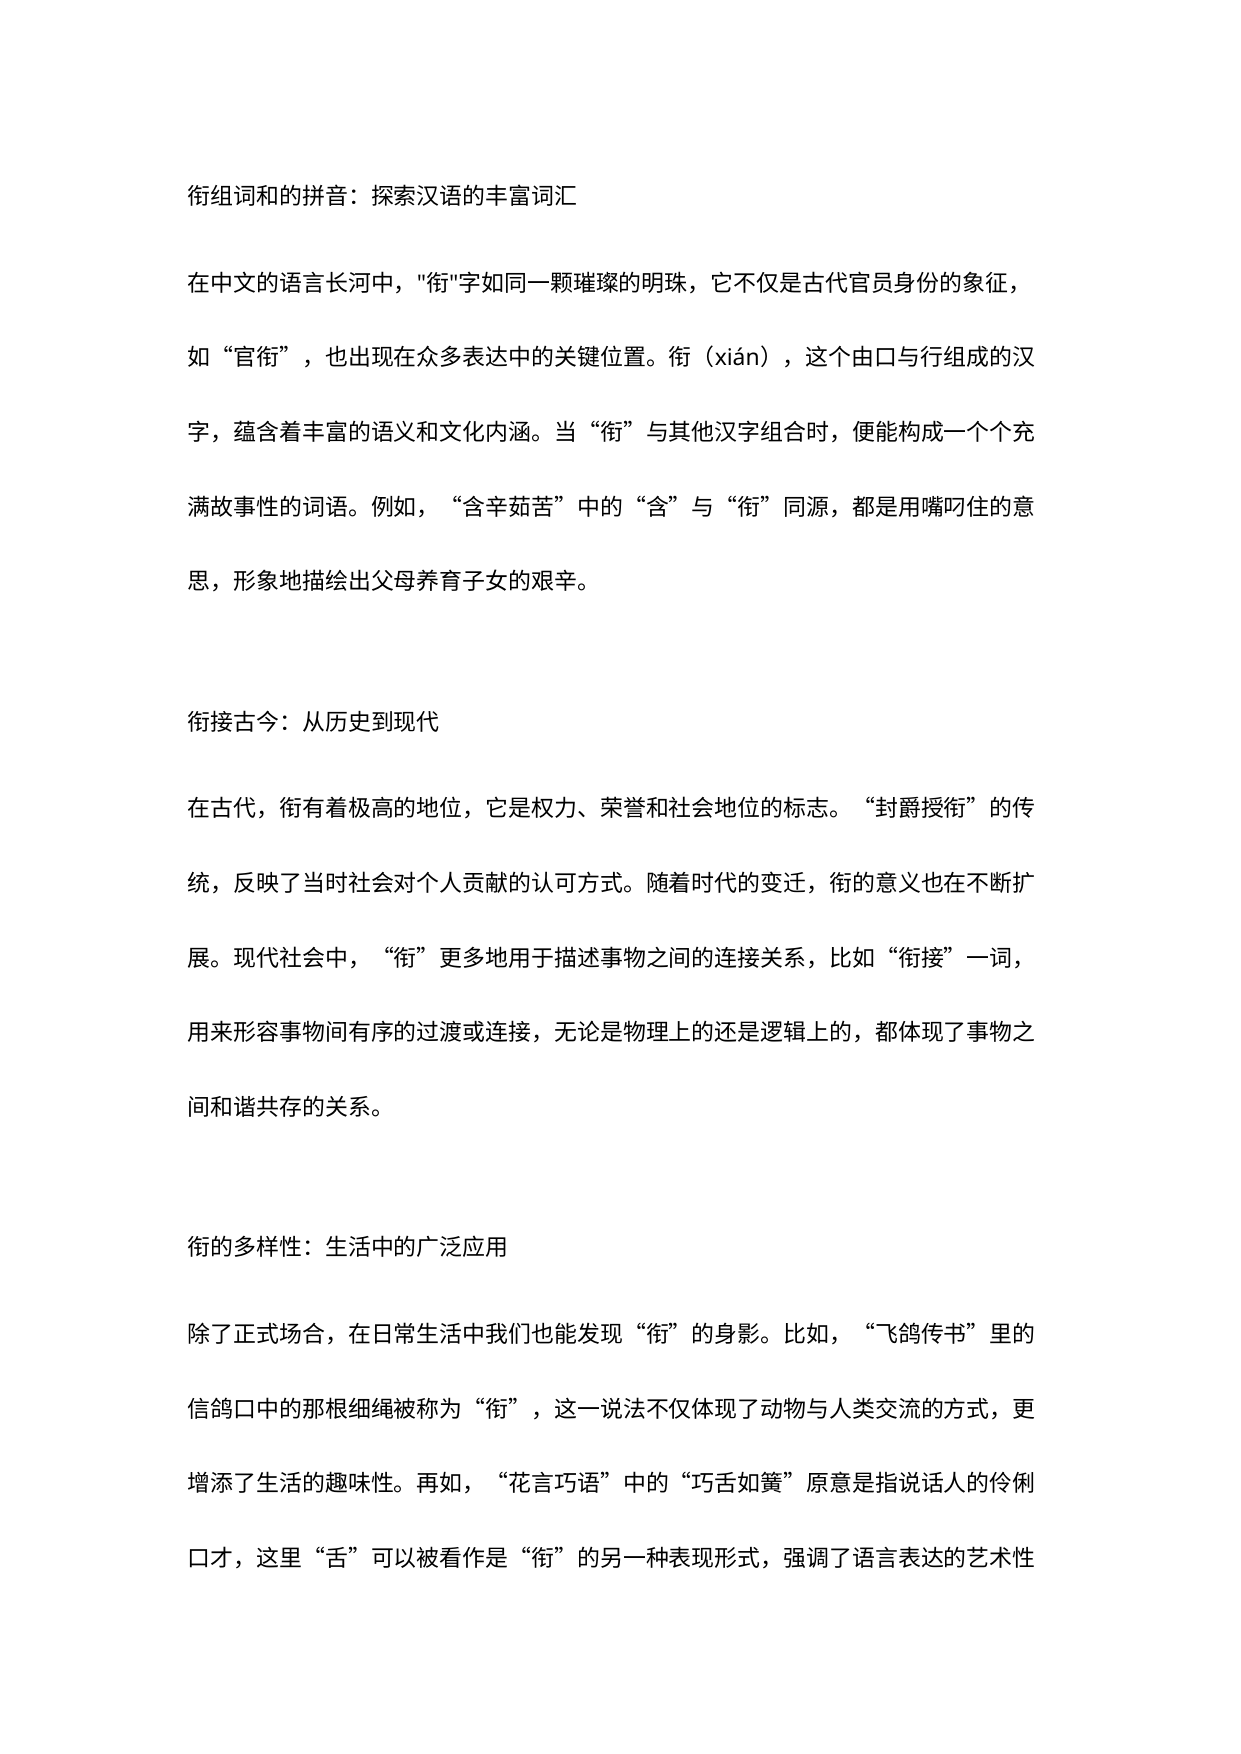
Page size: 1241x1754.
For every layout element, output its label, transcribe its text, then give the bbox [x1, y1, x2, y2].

text 在古代，衔有着极高的地位，它是权力、荣誉和社会地位的标志。“封爵授衔”的传统，反映了当时社会对个人贡献的认可方式。随着时代的变迁，衔的意义也在不断扩展。现代社会中，“衔”更多地用于描述事物之间的连接关系，比如“衔接”一词，用来形容事物间有序的过渡或连接，无论是物理上的还是逻辑上的，都体现了事物之间和谐共存的关系。 [187, 774, 1053, 1138]
text 在中文的语言长河中，"衔"字如同一颗璀璨的明珠，它不仅是古代官员身份的象征，如“官衔”，也出现在众多表达中的关键位置。衔（xián），这个由口与行组成的汉字，蕴含着丰富的语义和文化内涵。当“衔”与其他汉字组合时，便能构成一个个充满故事性的词语。例如，“含辛茹苦”中的“含”与“衔”同源，都是用嘴叼住的意思，形象地描绘出父母养育子女的艰辛。 [187, 248, 1053, 612]
text 衔的多样性：生活中的广泛应用 [187, 1213, 1053, 1278]
text 衔接古今：从历史到现代 [187, 688, 1053, 753]
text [187, 1300, 1053, 1589]
text 衔组词和的拼音：探索汉语的丰富词汇 [187, 162, 1053, 227]
